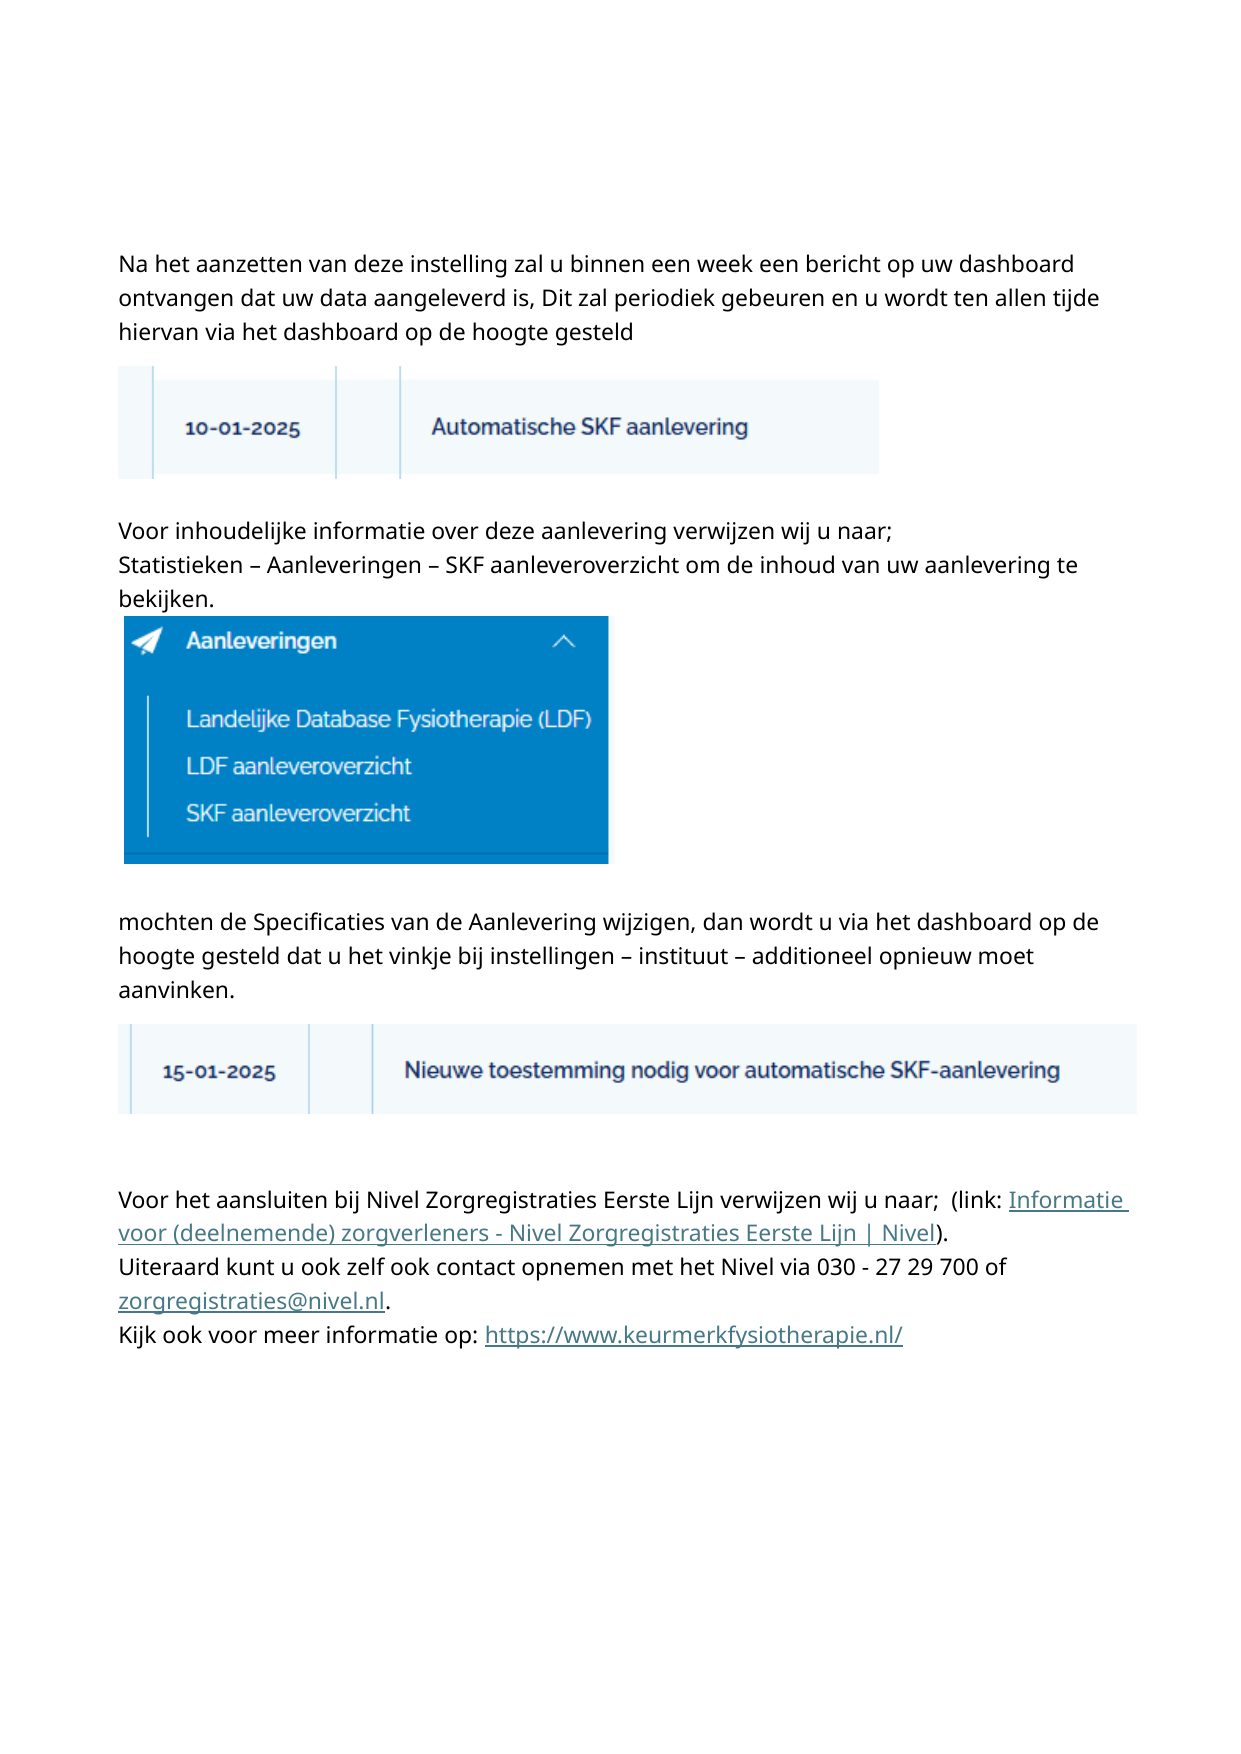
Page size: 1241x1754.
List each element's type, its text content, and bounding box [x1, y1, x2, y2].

picture [124, 616, 615, 864]
text Voor het aansluiten bij Nivel Zorgregistraties Eerste Lijn verwijzen wij u naar; (link: Informatie voor (deelnemende) zorgverleners - Nivel Zorgregistraties Eerste Lijn | Nivel). Uiteraard kunt u ook zelf ook contact opnemen met het Nivel via 030 - 27 29 700 of zorgregistraties@nivel.nl. Kijk ook voor meer informatie op: https://www.keurmerkfysiotherapie.nl/ [118, 1183, 1137, 1350]
text Na het aanzetten van deze instelling zal u binnen een week een bericht op uw dashboard ontvangen dat uw data aangeleverd is, Dit zal periodiek gebeuren en u wordt ten allen tijde hiervan via het dashboard op de hoogte gesteld [118, 248, 1137, 347]
picture [118, 366, 879, 479]
picture [118, 1024, 1137, 1114]
